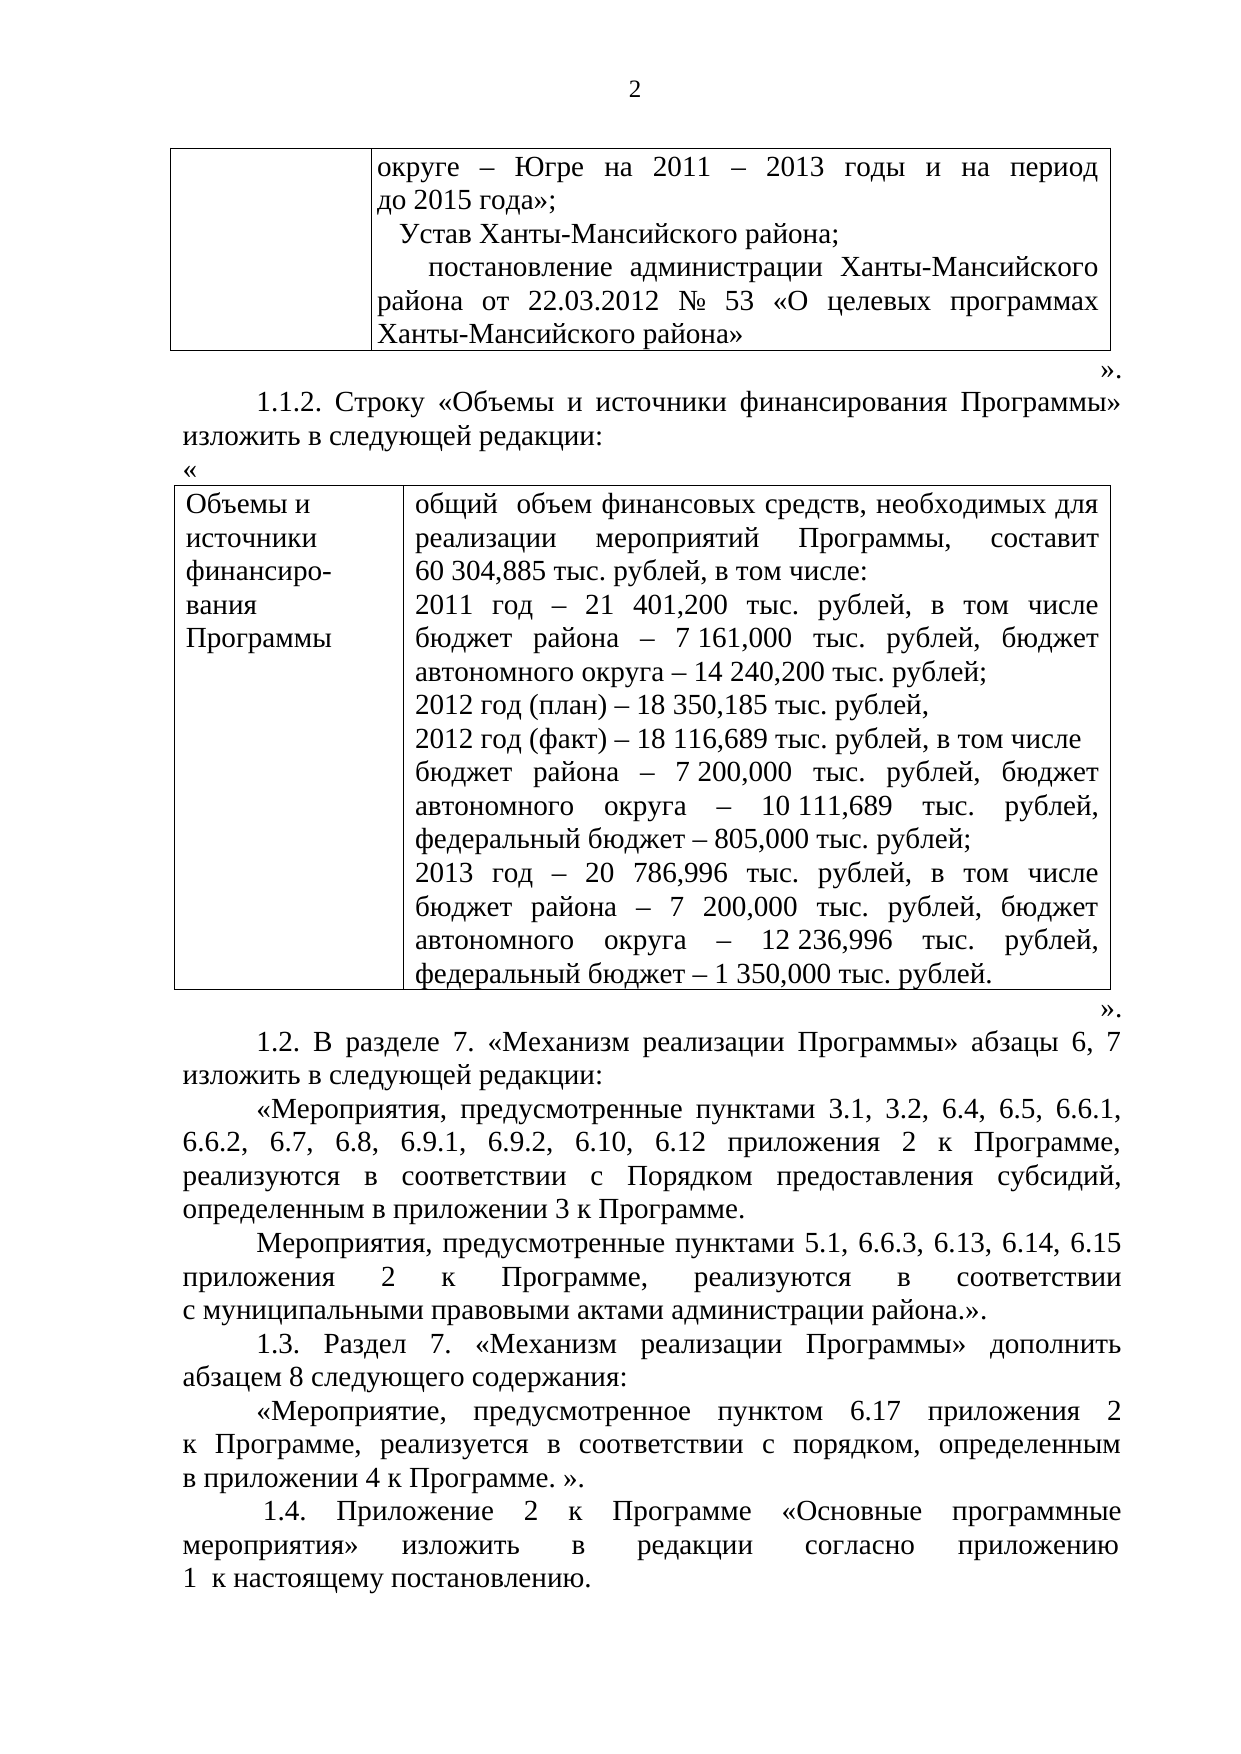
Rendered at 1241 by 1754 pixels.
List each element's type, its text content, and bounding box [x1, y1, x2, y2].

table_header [171, 149, 371, 350]
table_header общий объем финансовых средств, необходимых для реализации мероприятий Программы, составит 60 304,885 тыс. рублей, в том числе: 2011 год – 21 401,200 тыс. рублей, в том числе бюджет района – 7 161,000 тыс. рублей, бюджет автономного округа – 14 240,200 тыс. рублей; 2012 год (план) – 18 350,185 тыс. рублей, 2012 год (факт) – 18 116,689 тыс. рублей, в том числе бюджет района – 7 200,000 тыс. рублей, бюджет автономного округа – 10 111,689 тыс. рублей, федеральный бюджет – 805,000 тыс. рублей; 2013 год – 20 786,996 тыс. рублей, в том числе бюджет района – 7 200,000 тыс. рублей, бюджет автономного округа – 12 236,996 тыс. рублей, федеральный бюджет – 1 350,000 тыс. рублей. [404, 486, 1110, 989]
text ». [182, 351, 1122, 384]
table_header Объемы и источники финансиро-вания Программы [175, 486, 403, 989]
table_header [372, 149, 1110, 350]
text 1.3. Раздел 7. «Механизм реализации Программы» дополнить абзацем 8 следующего содержания: [182, 1326, 1122, 1393]
text ». [182, 990, 1122, 1024]
text 1.2. В разделе 7. «Механизм реализации Программы» абзацы 6, 7 изложить в следующей редакции: [182, 1024, 1122, 1091]
text « [182, 452, 1122, 485]
text 1.4. Приложение 2 к Программе «Основные программные мероприятия» изложить в редакции согласно приложению 1 к настоящему постановлению. [182, 1493, 1122, 1594]
text «Мероприятие, предусмотренное пунктом 6.17 приложения 2 к Программе, реализуется в соответствии с порядком, определенным в приложении 4 к Программе. ». [182, 1393, 1122, 1493]
text Мероприятия, предусмотренные пунктами 5.1, 6.6.3, 6.13, 6.14, 6.15 приложения 2 к Программе, реализуются в соответствии с муниципальными правовыми актами администрации района.». [182, 1225, 1122, 1326]
text 1.1.2. Строку «Объемы и источники финансирования Программы» изложить в следующей редакции: [182, 384, 1122, 452]
text «Мероприятия, предусмотренные пунктами 3.1, 3.2, 6.4, 6.5, 6.6.1, 6.6.2, 6.7, 6.8, 6.9.1, 6.9.2, 6.10, 6.12 приложения 2 к Программе, реализуются в соответствии с Порядком предоставления субсидий, определенным в приложении 3 к Программе. [182, 1091, 1122, 1225]
